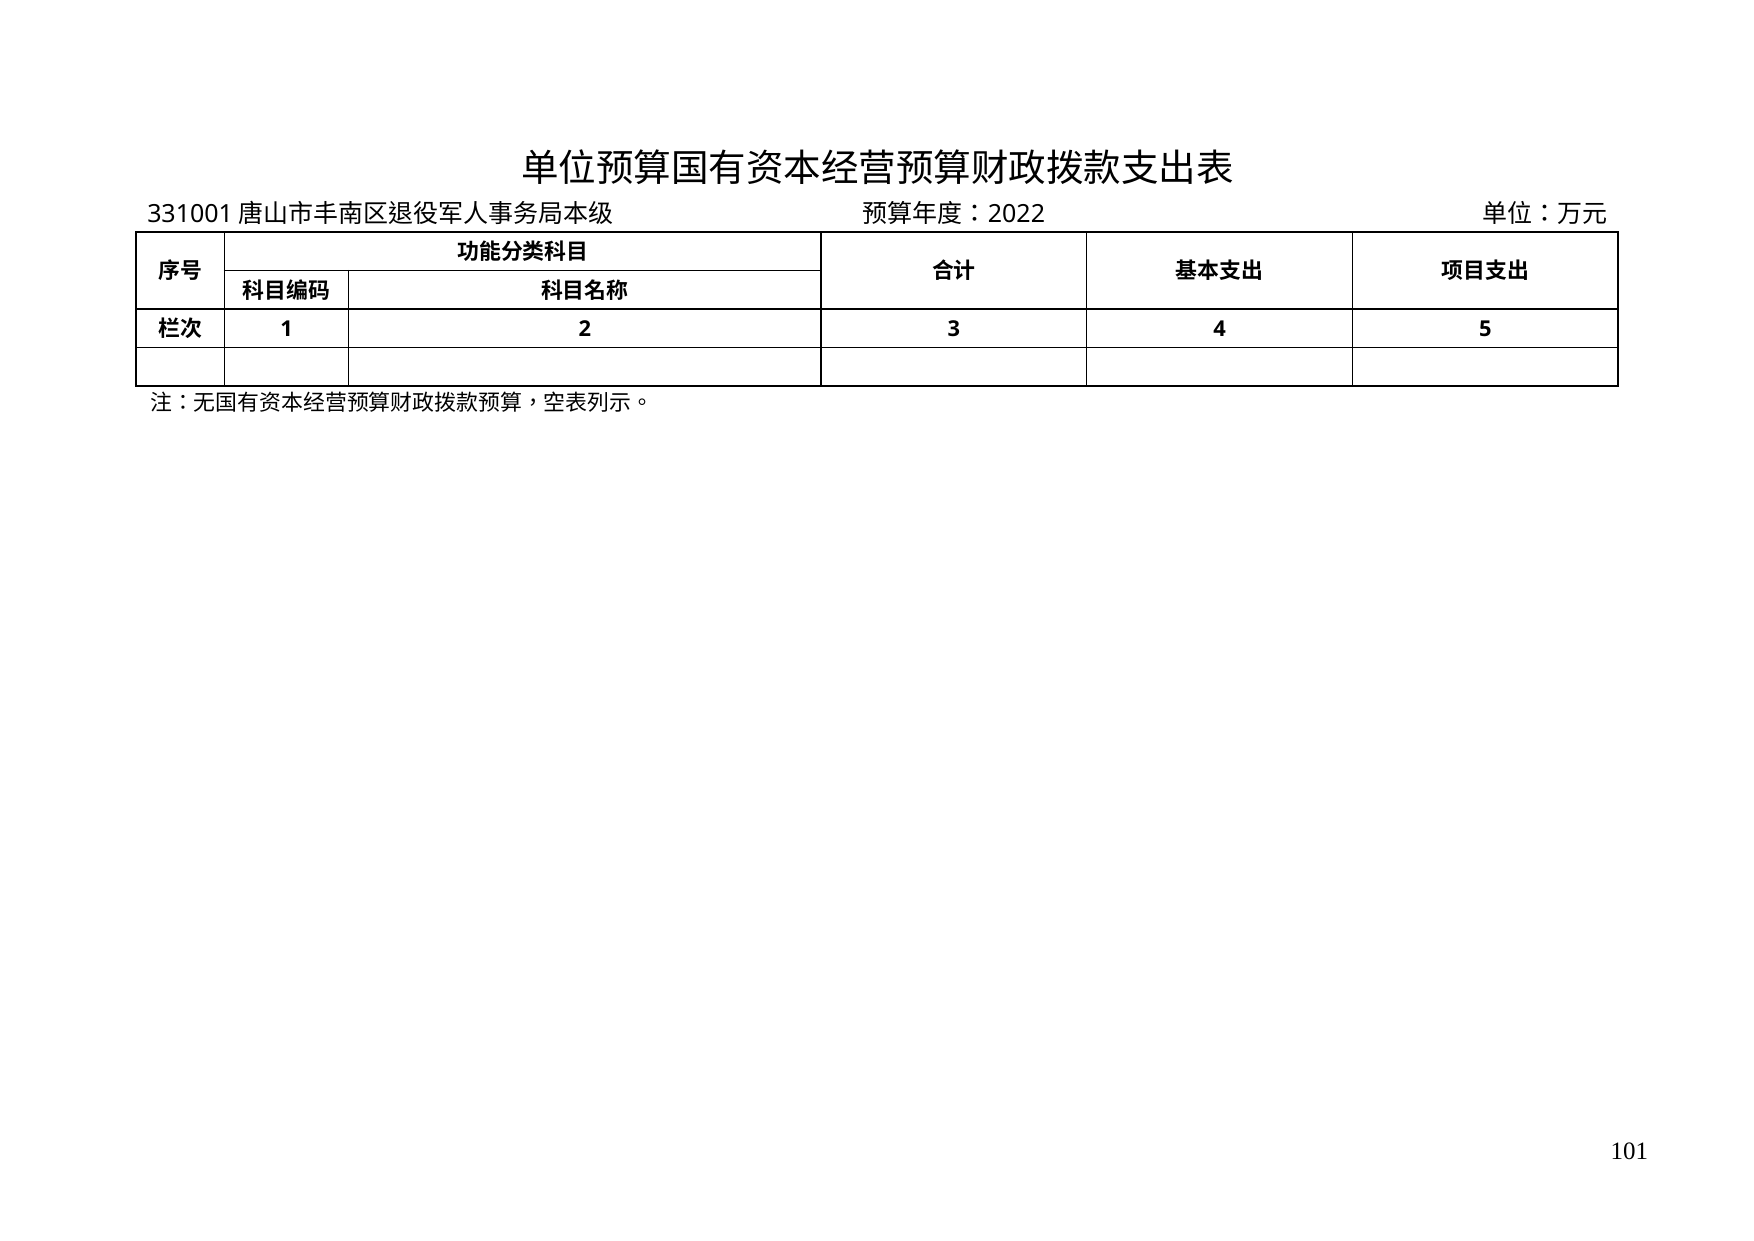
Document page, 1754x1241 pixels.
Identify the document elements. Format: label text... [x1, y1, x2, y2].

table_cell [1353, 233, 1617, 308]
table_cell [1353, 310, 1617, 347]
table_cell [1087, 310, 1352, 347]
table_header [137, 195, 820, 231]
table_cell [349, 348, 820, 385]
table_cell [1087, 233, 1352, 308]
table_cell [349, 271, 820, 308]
text 注：无国有资本经营预算财政拨款预算，空表列示。 [106, 387, 1648, 416]
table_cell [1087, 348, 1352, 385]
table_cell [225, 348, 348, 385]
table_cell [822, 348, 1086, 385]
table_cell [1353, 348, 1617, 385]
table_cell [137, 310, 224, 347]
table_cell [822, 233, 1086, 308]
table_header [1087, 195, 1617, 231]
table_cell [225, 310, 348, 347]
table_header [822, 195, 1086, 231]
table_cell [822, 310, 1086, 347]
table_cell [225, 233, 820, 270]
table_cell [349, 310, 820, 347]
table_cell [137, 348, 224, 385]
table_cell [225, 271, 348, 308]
text 单位预算国有资本经营预算财政拨款支出表 [106, 142, 1648, 193]
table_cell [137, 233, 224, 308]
